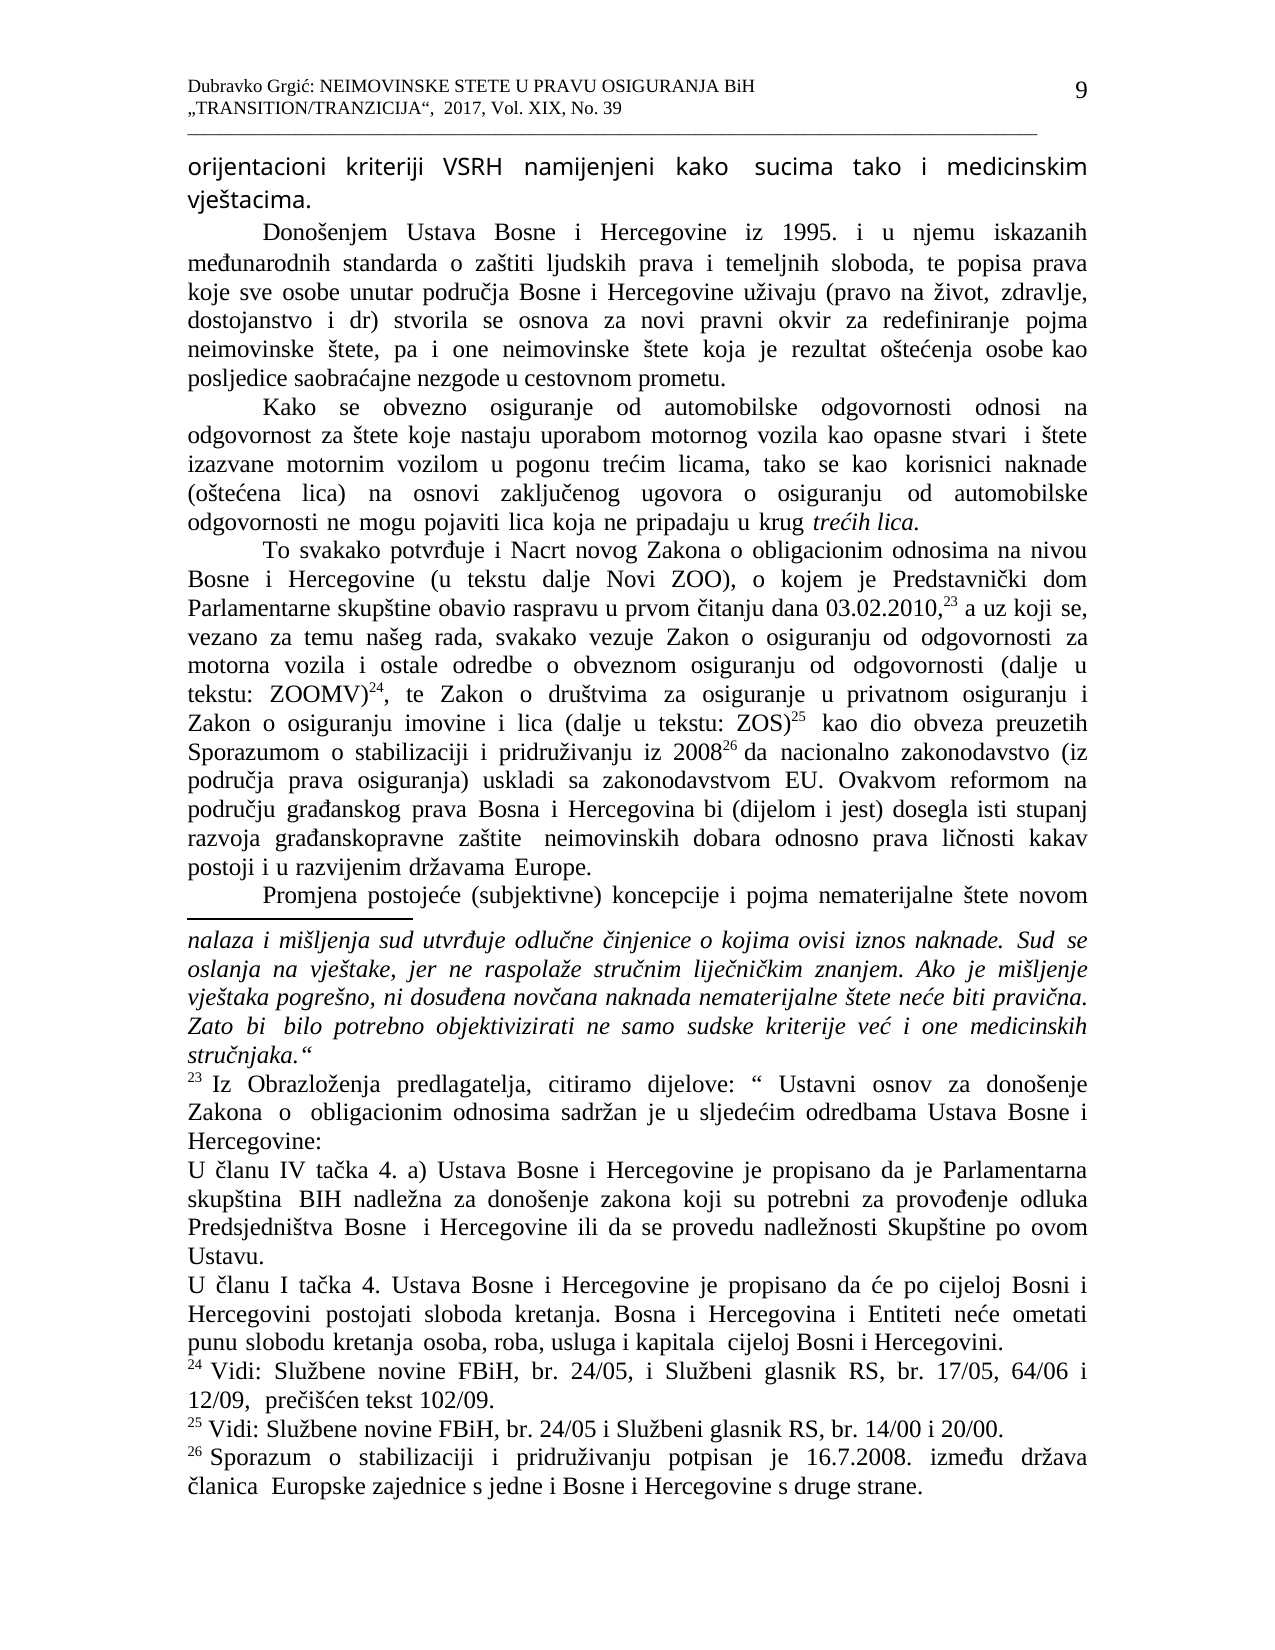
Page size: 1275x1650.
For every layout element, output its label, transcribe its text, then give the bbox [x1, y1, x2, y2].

text Uz dilemu o pravno priznatim vidovima nematerijalne štete, potrebno je istaknuti da se u primjeni ZOO-a/78 pojavilo i pitanje kriterija i osnova za priznavanje novčane naknade za nematerijalnu štetu. Postojanje neujednačene sudske prakse dovelo je do nejedinstvene primjene zakona i neravnopravnosti građana koji u jednakoj pravnoj i činjeničnoj situaciji nisu ostvarivali iste iznose novčane naknade za nematerijalnu štetu pa je Vrhovni sud Federacije Bosne i Hercegovine i Apelacioni sud Brčko distrikta Bosne i Hercegovine, donijeli 2006. i 2010. god.„Orijentacijske kriterije i iznose za utvrđivanje pravične novčane naknade nematerijalne štete“. Donošenje i javna objava ovih Orijentacijskih kriterija i iznosa za utvrđivanje pravične novčane naknade, opće je prihvaćen, orijentacioniu kriterij za naknadu nematerijalne štete, uz naglasak da isti ne predstavljaju cjenik kako se u tekstu kriterija i navodi: „Oni ne predstavljaju matematičku formulu koja pukim automatizmom služi za izračunavanje pravične novčane naknade. U primjeni rečenog propisa valja uvijek imati na umu sve okolnosti slučaja, pri čemu trajanje i jačina fizičkih i duševnih bolova i straha imaju tek značaj osobito važnih, ali ne i jedinih okolnosti koje sud mora imati na umu pri određivanju iznosa pravične novčane naknade“. Navedeni orijentacioni kriteriji donesenu su po uzoru na iste Vrhovnog suda R. Hrvatske iz 2002, za koje se u pravnoj teoriji i praski veže i mišljenje da u svakoj konkretnoj situaciji, visina pravične novčane naknade može odstupati, ponekad i vrlo značajno, od iznosa navedenih u Orijentacijskim kriterijima, navodi I. Grbin te posebno ističe da su orijentacioni kriteriji VSRH namijenjeni kako sucima tako i medicinskim vještacima. Donošenjem Ustava Bosne i Hercegovine iz 1995. i u njemu iskazanih međunarodnih standarda o zaštiti ljudskih prava i temeljnih sloboda, te popisa prava koje sve osobe unutar područja Bosne i Hercegovine uživaju (pravo na život, zdravlje, dostojanstvo i dr) stvorila se osnova za novi pravni okvir za redefiniranje pojma neimovinske štete, pa i one neimovinske štete koja je rezultat oštećenja osobe kao posljedice saobraćajne nezgode u cestovnom prometu. Kako se obvezno osiguranje od automobilske odgovornosti odnosi na odgovornost za štete koje nastaju uporabom motornog vozila kao opasne stvari i štete izazvane motornim vozilom u pogonu trećim licama, tako se kao korisnici naknade (oštećena lica) na osnovi zaključenog ugovora o osiguranju od automobilske odgovornosti ne mogu pojaviti lica koja ne pripadaju u krug trećih lica. To svakako potvrđuje i Nacrt novog Zakona o obligacionim odnosima na nivou Bosne i Hercegovine (u tekstu dalje Novi ZOO), o kojem je Predstavnički dom Parlamentarne skupštine obavio raspravu u prvom čitanju dana 03.02.2010, a uz koji se, vezano za temu našeg rada, svakako vezuje Zakon o osiguranju od odgovornosti za motorna vozila i ostale odredbe o obveznom osiguranju od odgovornosti (dalje u tekstu: ZOOMV), te Zakon o društvima za osiguranje u privatnom osiguranju i Zakon o osiguranju imovine i lica (dalje u tekstu: ZOS) kao dio obveza preuzetih Sporazumom o stabilizaciji i pridruživanju iz 2008 da nacionalno zakonodavstvo (iz područja prava osiguranja) uskladi sa zakonodavstvom EU. Ovakvom reformom na području građanskog prava Bosna i Hercegovina bi (dijelom i jest) dosegla isti stupanj razvoja građanskopravne zaštite neimovinskih dobara odnosno prava ličnosti kakav postoji i u razvijenim državama Europe. Promjena postojeće (subjektivne) koncepcije i pojma nematerijalne štete novom objektivnom koncepcijom neimovinske štete prema kojoj je već sama povreda prava ličnosti neimovinska šteta, daje pravu ličnosti pa tako i sveukupnom građanskom pravu novu dimenziju, zahtijevajući novi pristup ovom institutu. Razvoj svakako ide u pravcu priznavanja tzv. egzistencijalne ili čiste neimovinske štete (šteta koja nosi glavno obilježje i pojavljuje se na prvoj razini). To je šteta nastala povredom bilo kojeg prava ličnosti bez nužnog odraza u boli i strahu koji više nisu bitna odrednica pojma neimovinske štete u bosanskohercegovačkom obveznom (odštetnom) pravu. Izvjesno je, međutim, kako će još dosta vremena biti potrebno da se oslobodimo takvih predrasuda. Zaštita prava ličnosti svakako je posebno i ne manje bitno pitanje. Budućnost utvrđivanja mogućih oblika prava ličnosti, pored onih poimence navedenih u novom Zakonu, i način njihova popravljanja kod povrede, najviše će ovisiti o (1) fundamentalnom istraživanju poredbenih odštetnih prava, (naime, postoji određeni broj europskih zemalja koje su iz općih odredbi građanskih zakonika XIX. stoljeća izvukli ne samo pojam prava ličnosti nego i pojmove šteta koji se tamo i ne spominju, npr. Njemačka, Italija, Austrija), o (2) funkcionalnoj primjeni tih dostignuća u domaće obvezno odštetno pravo u kreativnoj sudskoj praksi uz značajni doprinos domaće pravne, medicinske i drugih znanosti. [187, 150, 1088, 909]
